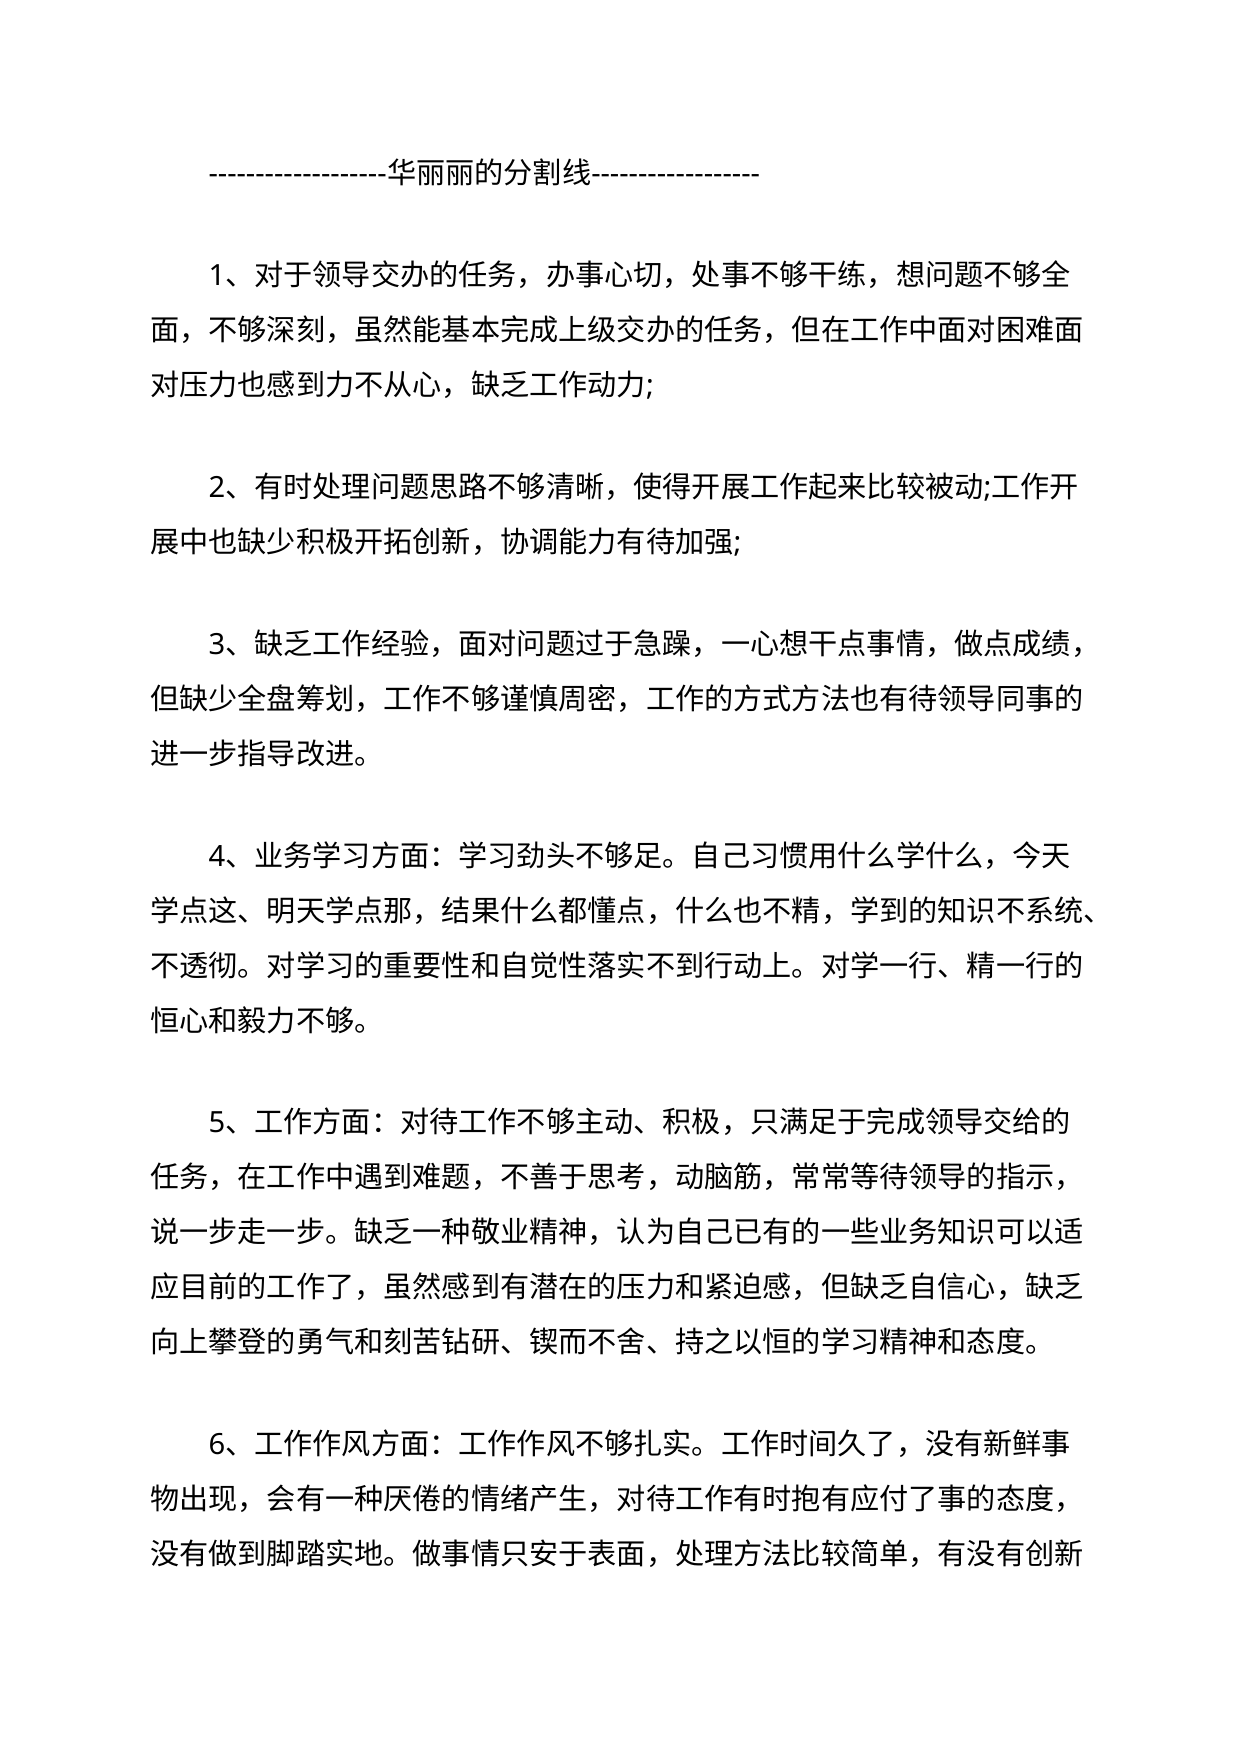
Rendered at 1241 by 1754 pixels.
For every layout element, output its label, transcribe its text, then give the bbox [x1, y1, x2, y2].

text 2、有时处理问题思路不够清晰，使得开展工作起来比较被动;工作开展中也缺少积极开拓创新，协调能力有待加强; [150, 464, 1090, 561]
text 1、对于领导交办的任务，办事心切，处事不够干练，想问题不够全面，不够深刻，虽然能基本完成上级交办的任务，但在工作中面对困难面对压力也感到力不从心，缺乏工作动力; [150, 252, 1090, 404]
text 4、业务学习方面：学习劲头不够足。自己习惯用什么学什么，今天学点这、明天学点那，结果什么都懂点，什么也不精，学到的知识不系统、不透彻。对学习的重要性和自觉性落实不到行动上。对学一行、精一行的恒心和毅力不够。 [150, 832, 1090, 1039]
text -------------------华丽丽的分割线------------------ [150, 150, 1090, 192]
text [150, 1421, 1090, 1573]
text 3、缺乏工作经验，面对问题过于急躁，一心想干点事情，做点成绩，但缺少全盘筹划，工作不够谨慎周密，工作的方式方法也有待领导同事的进一步指导改进。 [150, 621, 1090, 773]
text 5、工作方面：对待工作不够主动、积极，只满足于完成领导交给的任务，在工作中遇到难题，不善于思考，动脑筋，常常等待领导的指示，说一步走一步。缺乏一种敬业精神，认为自己已有的一些业务知识可以适应目前的工作了，虽然感到有潜在的压力和紧迫感，但缺乏自信心，缺乏向上攀登的勇气和刻苦钻研、锲而不舍、持之以恒的学习精神和态度。 [150, 1099, 1090, 1361]
